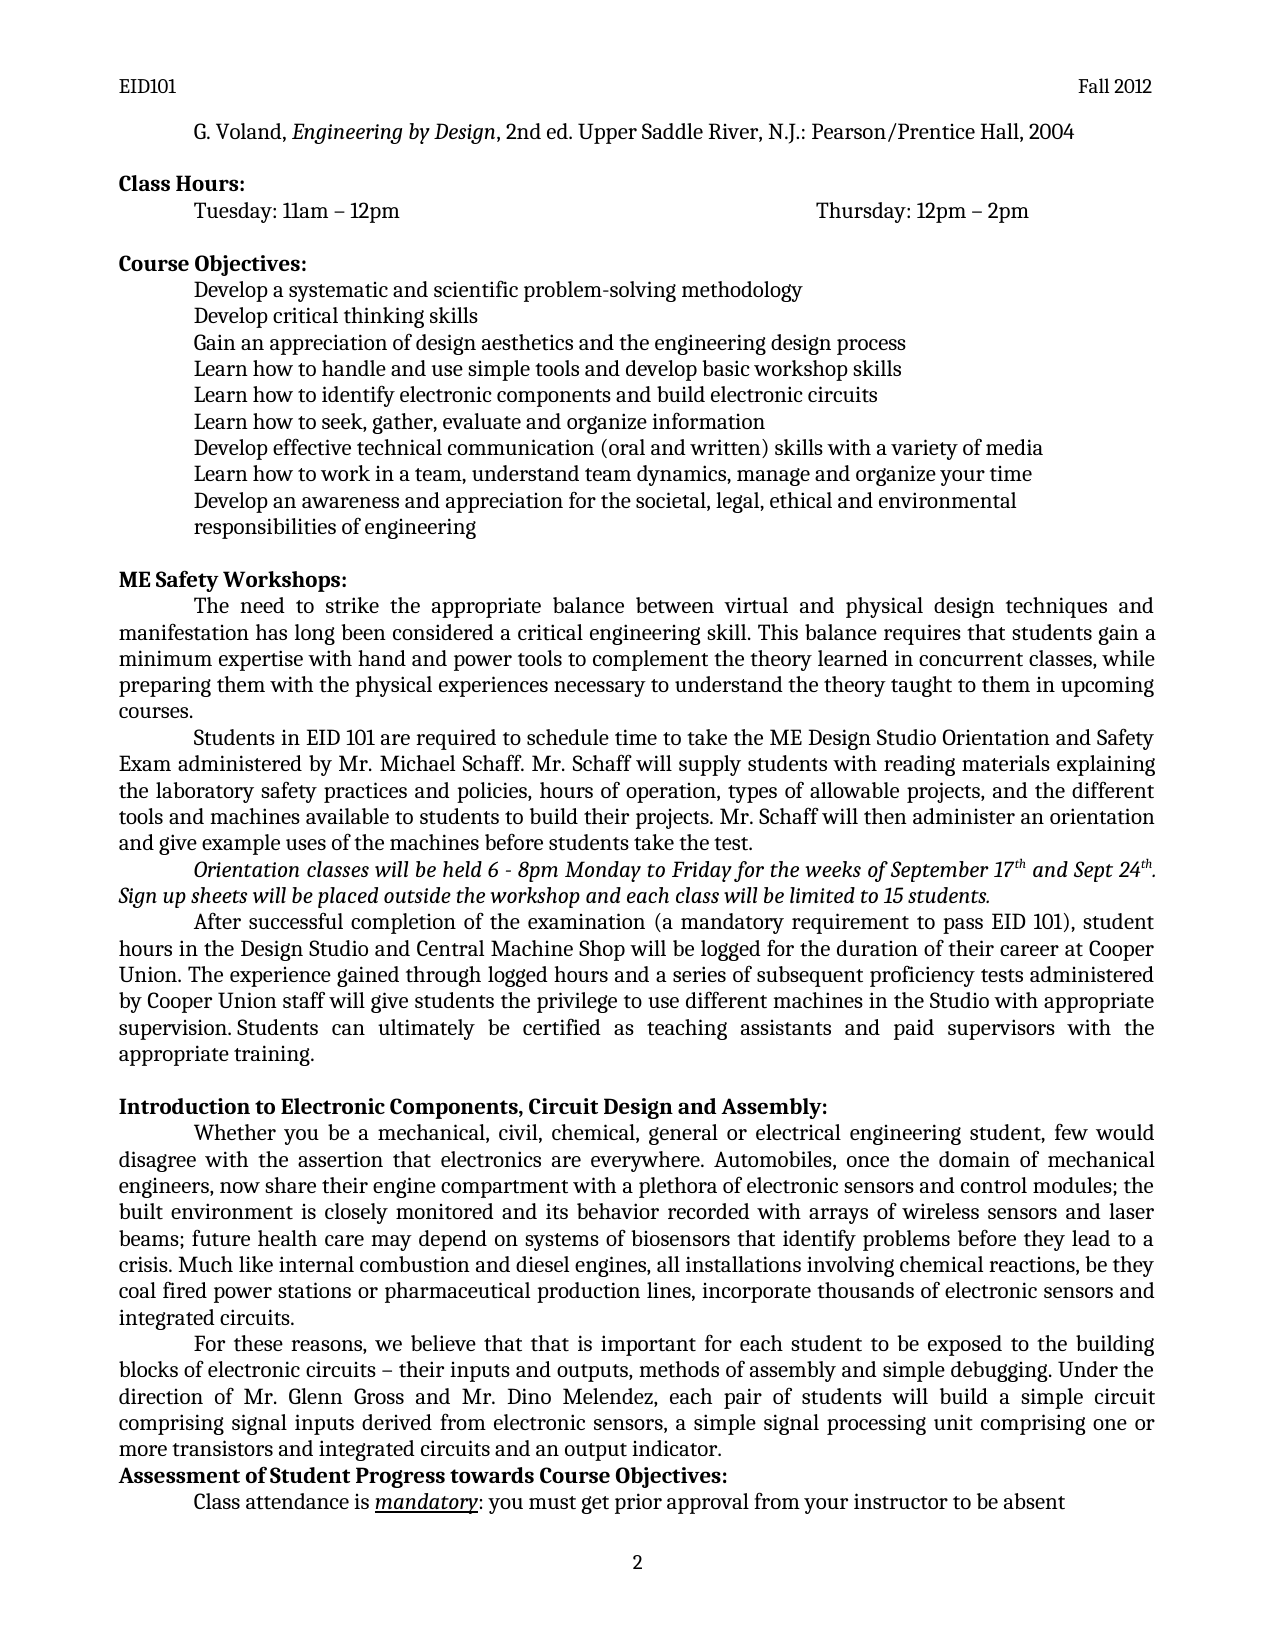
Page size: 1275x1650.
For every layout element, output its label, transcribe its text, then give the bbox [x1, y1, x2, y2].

text Learn how to identify electronic components and build electronic circuits [193, 382, 1156, 408]
text Develop critical thinking skills [193, 303, 1156, 329]
text Course Objectives: [118, 250, 1156, 277]
text responsibilities of engineering [118, 514, 1156, 540]
text After successful completion of the examination (a mandatory requirement to pass EID 101), student hours in the Design Studio and Central Machine Shop will be logged for the duration of their career at Cooper Union. The experience gained through logged hours and a series of subsequent proficiency tests administered by Cooper Union staff will give students the privilege to use different machines in the Studio with appropriate supervision. Students can ultimately be certified as teaching assistants and paid supervisors with the appropriate training. [118, 909, 1156, 1067]
text G. Voland, Engineering by Design, 2nd ed. Upper Saddle River, N.J.: Pearson/Prentice Hall, 2004 [118, 118, 1156, 145]
text For these reasons, we believe that that is important for each student to be exposed to the building blocks of electronic circuits – their inputs and outputs, methods of assembly and simple debugging. Under the direction of Mr. Glenn Gross and Mr. Dino Melendez, each pair of students will build a simple circuit comprising signal inputs derived from electronic sensors, a simple signal processing unit comprising one or more transistors and integrated circuits and an output indicator. [118, 1331, 1156, 1463]
text Learn how to seek, gather, evaluate and organize information [193, 408, 1156, 435]
text Gain an appreciation of design aesthetics and the engineering design process [193, 329, 1156, 356]
text Students in EID 101 are required to schedule time to take the ME Design Studio Orientation and Safety Exam administered by Mr. Michael Schaff. Mr. Schaff will supply students with reading materials explaining the laboratory safety practices and policies, hours of operation, types of allowable projects, and the different tools and machines available to students to build their projects. Mr. Schaff will then administer an orientation and give example uses of the machines before students take the test. [118, 725, 1156, 856]
text Develop a systematic and scientific problem-solving methodology [193, 277, 1156, 303]
text Assessment of Student Progress towards Course Objectives: [118, 1463, 1156, 1489]
text Develop effective technical communication (oral and written) skills with a variety of media [118, 435, 1156, 461]
text Learn how to work in a team, understand team dynamics, manage and organize your time [118, 461, 1156, 487]
text Orientation classes will be held 6 - 8pm Monday to Friday for the weeks of September 17th and Sept 24th. Sign up sheets will be placed outside the workshop and each class will be limited to 15 students. [118, 856, 1156, 909]
text Whether you be a mechanical, civil, chemical, general or electrical engineering student, few would disagree with the assertion that electronics are everywhere. Automobiles, once the domain of mechanical engineers, now share their engine compartment with a plethora of electronic sensors and control modules; the built environment is closely monitored and its behavior recorded with arrays of wireless sensors and laser beams; future health care may depend on systems of biosensors that identify problems before they lead to a crisis. Much like internal combustion and diesel engines, all installations involving chemical reactions, be they coal fired power stations or pharmaceutical production lines, incorporate thousands of electronic sensors and integrated circuits. [118, 1120, 1156, 1331]
text Learn how to handle and use simple tools and develop basic workshop skills [193, 356, 1156, 382]
text Tuesday: 11am – 12pm Thursday: 12pm – 2pm [118, 198, 1156, 224]
text ME Safety Workshops: [118, 567, 1156, 593]
text Class attendance is mandatory: you must get prior approval from your instructor to be absent [118, 1489, 1156, 1515]
text The need to strike the appropriate balance between virtual and physical design techniques and manifestation has long been considered a critical engineering skill. This balance requires that students gain a minimum expertise with hand and power tools to complement the theory learned in concurrent classes, while preparing them with the physical experiences necessary to understand the theory taught to them in upcoming courses. [118, 593, 1156, 725]
text Class Hours: [118, 171, 1156, 198]
text Develop an awareness and appreciation for the societal, legal, ethical and environmental [118, 487, 1156, 514]
text Introduction to Electronic Components, Circuit Design and Assembly: [118, 1094, 1156, 1120]
